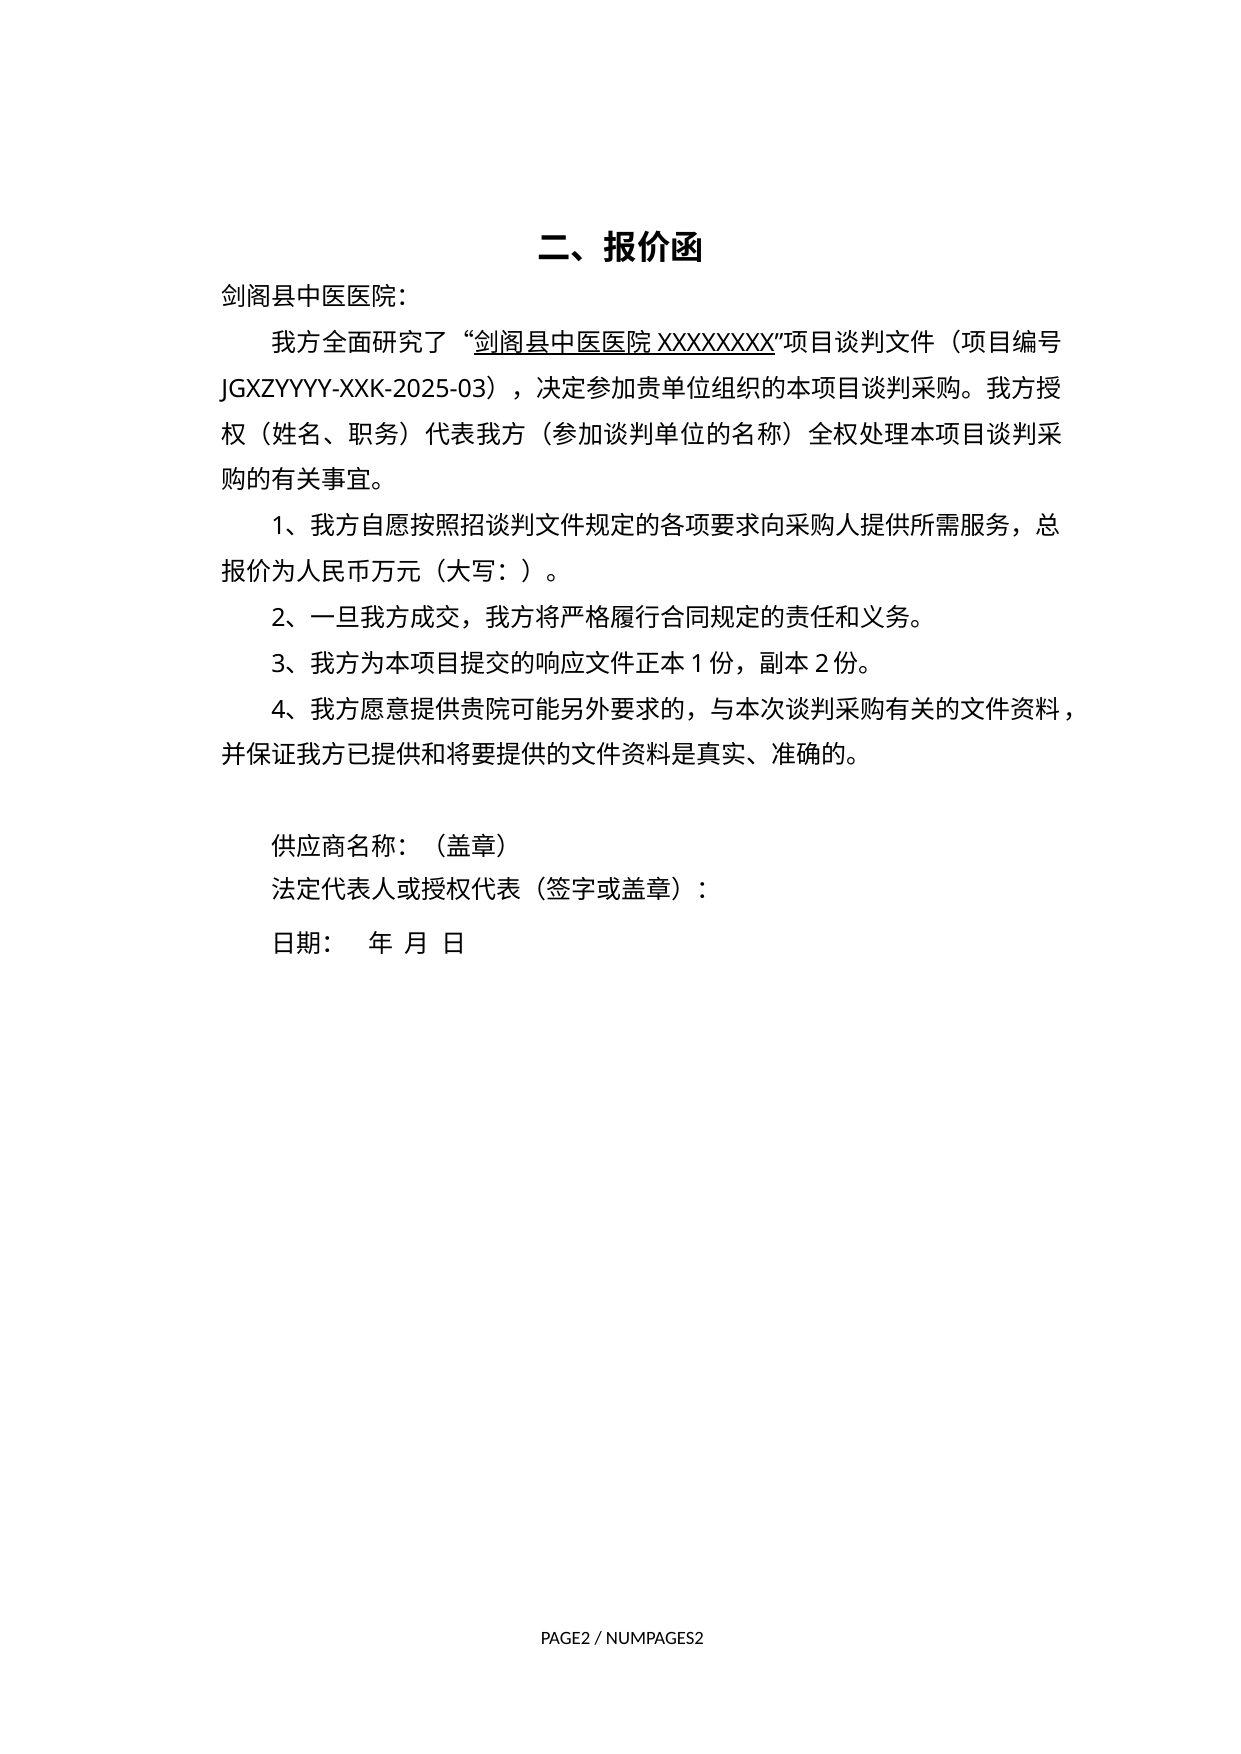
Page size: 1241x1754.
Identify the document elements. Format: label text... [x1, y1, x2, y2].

text 日期： 年 月 日 [221, 919, 1063, 961]
text 剑阁县中医医院： [221, 269, 1063, 315]
text 4、我方愿意提供贵院可能另外要求的，与本次谈判采购有关的文件资料，并保证我方已提供和将要提供的文件资料是真实、准确的。 [221, 681, 1063, 773]
text 我方全面研究了“剑阁县中医医院XXXXXXXX”项目谈判文件（项目编号JGXZYYYY-XXK-2025-03），决定参加贵单位组织的本项目谈判采购。我方授权（姓名、职务）代表我方（参加谈判单位的名称）全权处理本项目谈判采购的有关事宜。 [221, 315, 1063, 498]
text 3、我方为本项目提交的响应文件正本1份，副本2份。 [221, 636, 1063, 681]
text 2、一旦我方成交，我方将严格履行合同规定的责任和义务。 [221, 590, 1063, 636]
text 二、报价函 [177, 223, 1063, 269]
text 法定代表人或授权代表（签字或盖章）： [221, 865, 1063, 906]
text 供应商名称：（盖章） [221, 819, 1063, 865]
text 1、我方自愿按照招谈判文件规定的各项要求向采购人提供所需服务，总报价为人民币万元（大写：）。 [221, 498, 1063, 590]
